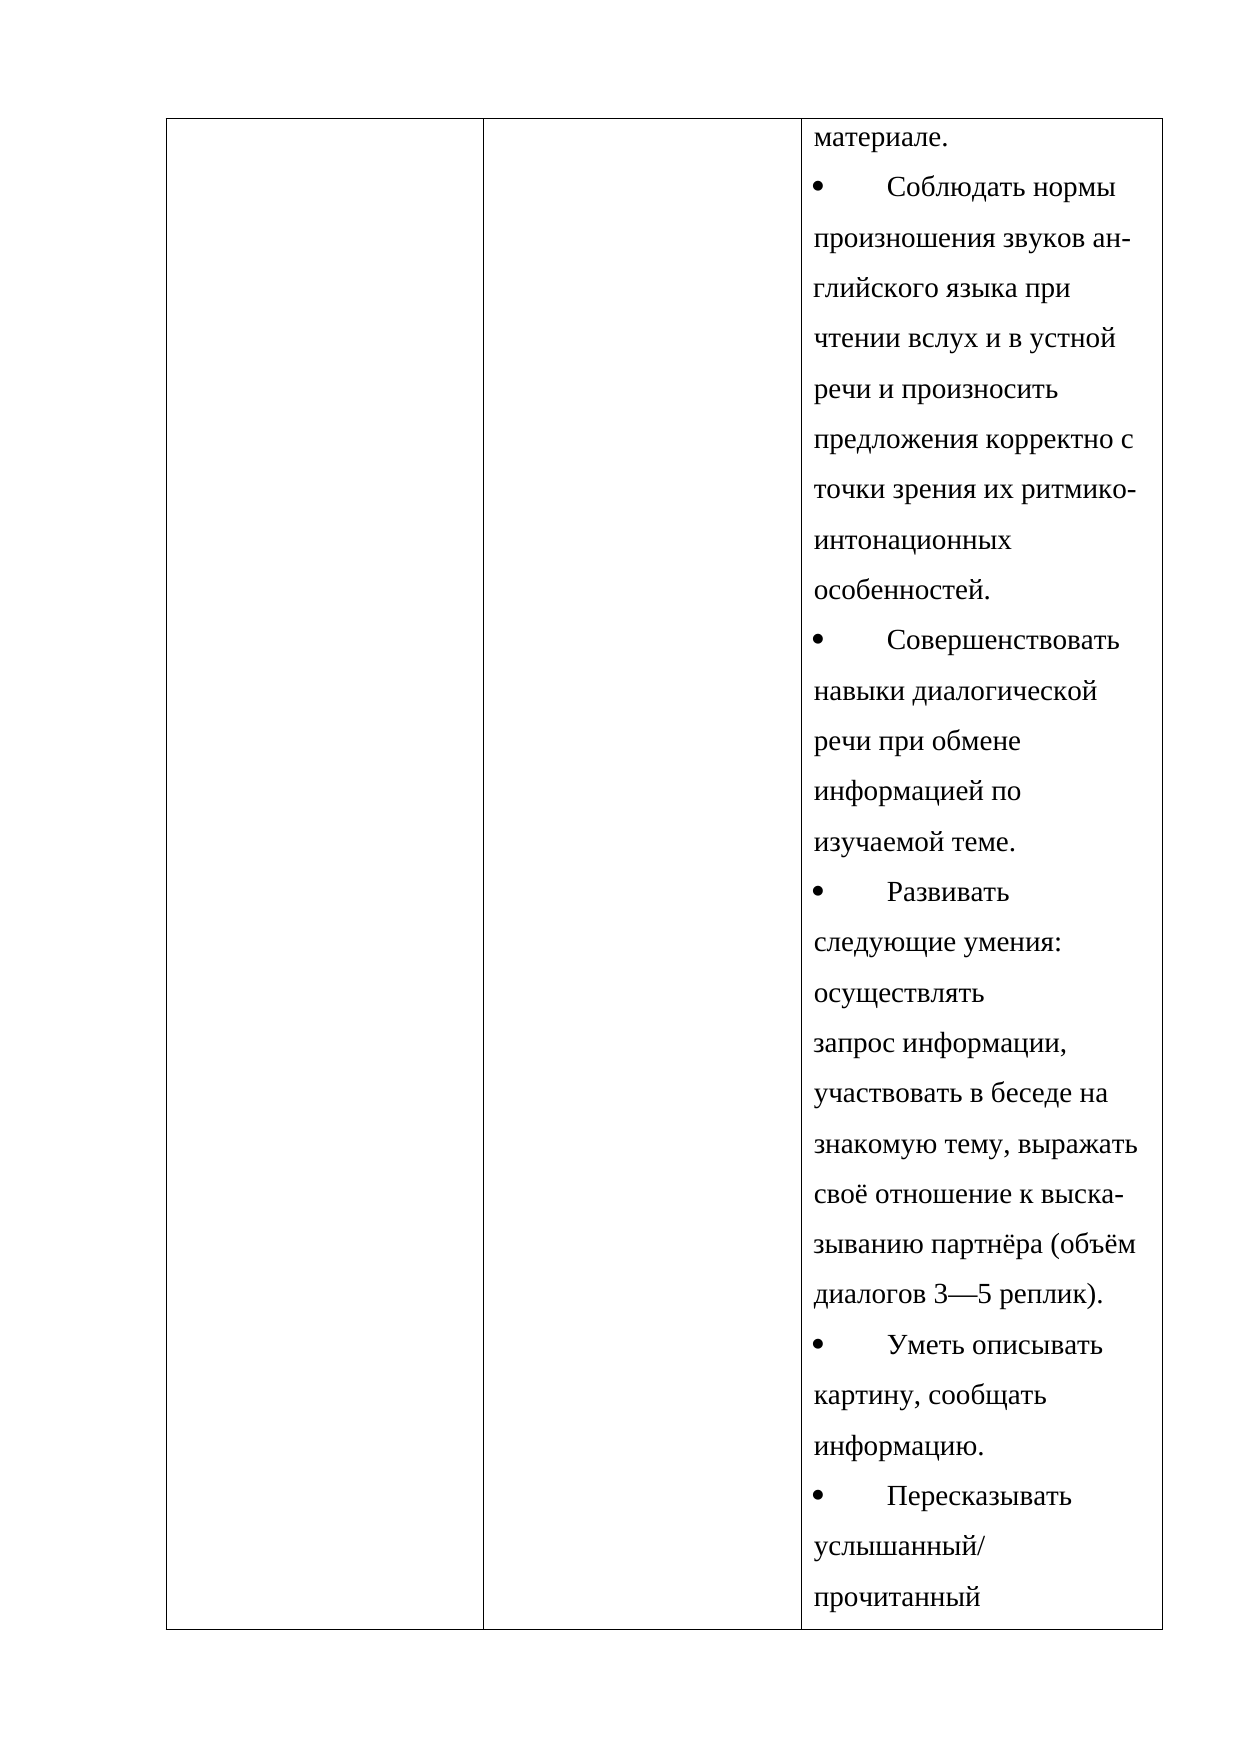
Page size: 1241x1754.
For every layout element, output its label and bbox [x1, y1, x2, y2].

table_cell [484, 119, 801, 1629]
table_cell [167, 119, 483, 1629]
table_cell [802, 119, 1162, 1629]
